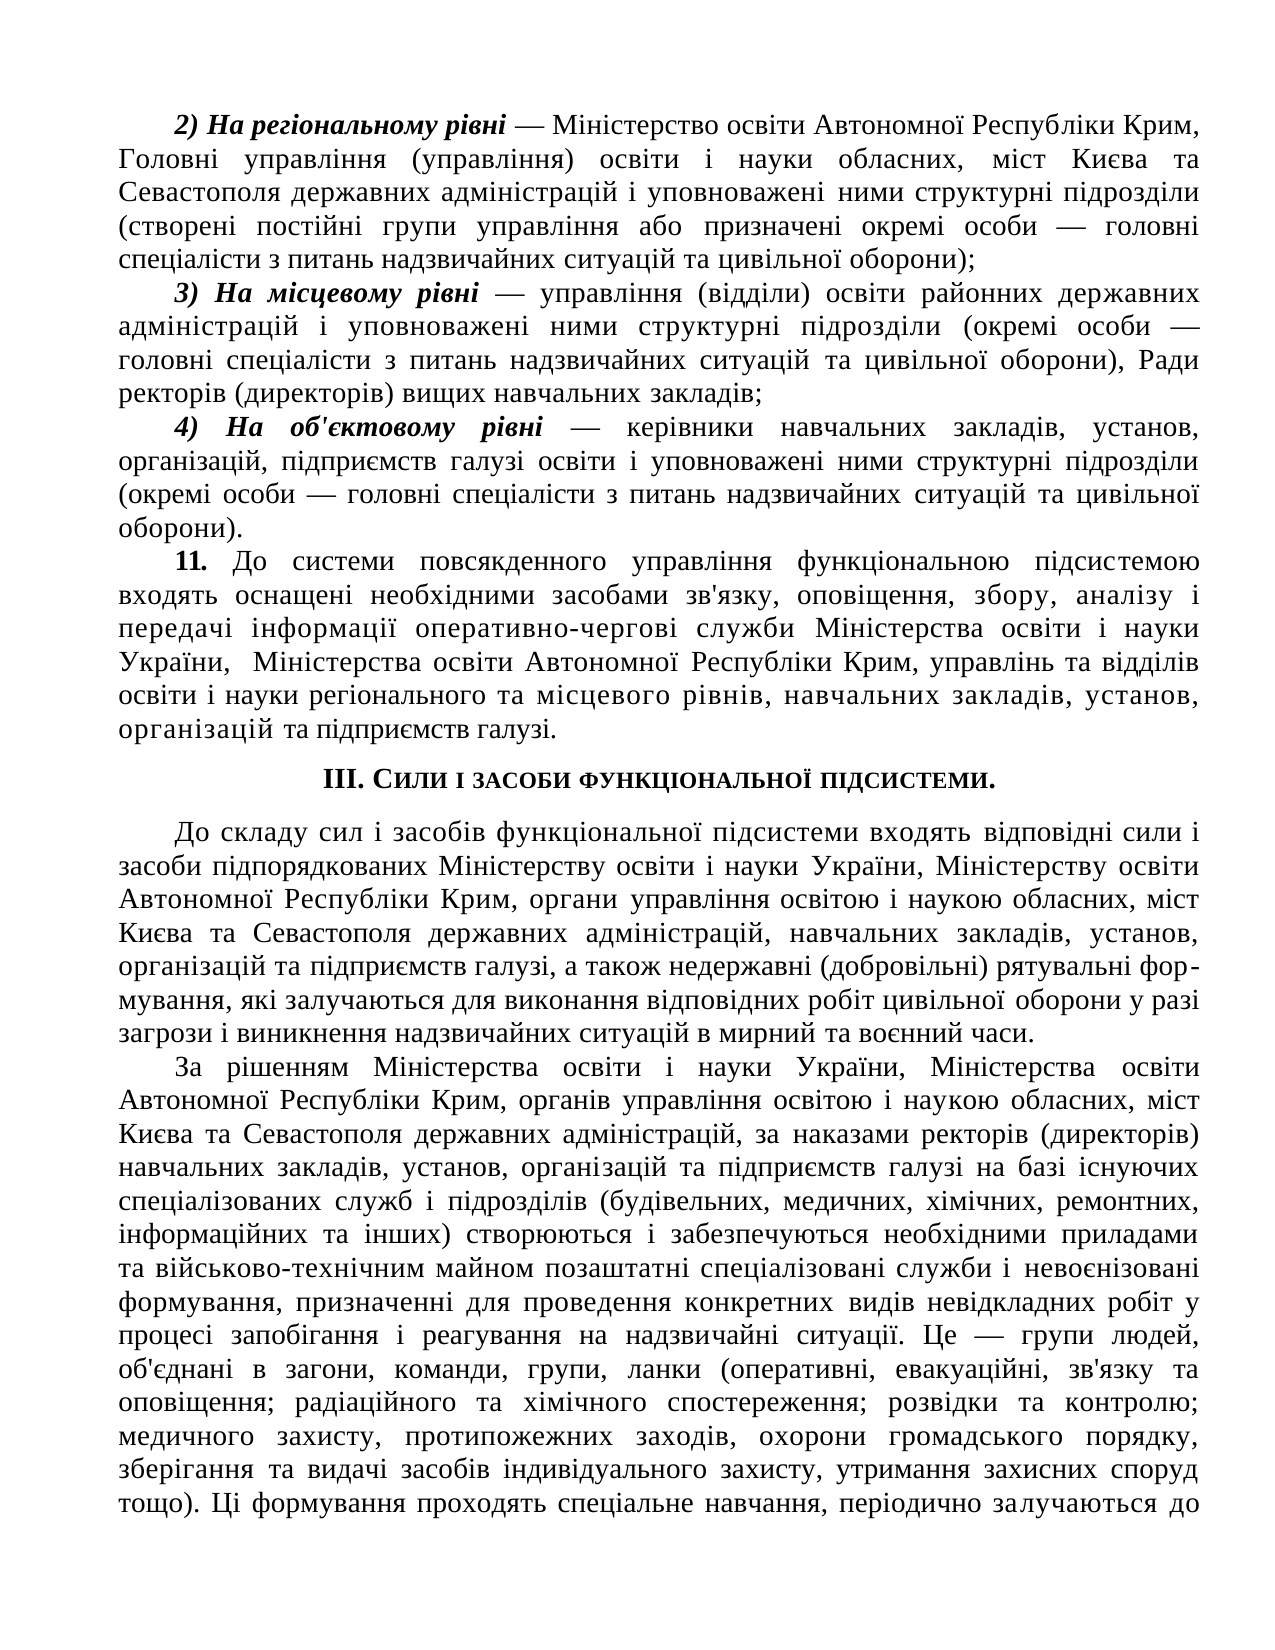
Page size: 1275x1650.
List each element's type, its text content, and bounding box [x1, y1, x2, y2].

text 2) На регіональному рівні — Міністерство освіти Автономної Республіки Крим, Головні управління (управління) освіти і науки обласних, міст Києва та Севастополя державних адміністрацій і уповноважені ними структурні підрозділи (створені постійні групи управління або призначені окремі особи — головні спеціалісти з питань надзвичайних ситуацій та цивільної оборони); [118, 107, 1200, 275]
text 11. До системи повсякденного управління функціональною підсистемою входять оснащені необхідними засобами зв'язку, оповіщення, збору, аналізу і передачі інформації оперативно-чергові служби Міністерства освіти і науки України, Міністерства освіти Автономної Республіки Крим, управлінь та відділів освіти і науки регіонального та місцевого рівнів, навчальних закладів, установ, організацій та підприємств галузі. [118, 543, 1200, 744]
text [118, 1049, 1200, 1518]
text До складу сил і засобів функціональної підсистеми входять відповідні сили і засоби підпорядкованих Міністерству освіти і науки України, Міністерству освіти Автономної Республіки Крим, органи управління освітою і наукою обласних, міст Києва та Севастополя державних адміністрацій, навчальних закладів, установ, організацій та підприємств галузі, а також недержавні (добровільні) рятувальні фор- мування, які залучаються для виконання відповідних робіт цивільної оборони у разі загрози і виникнення надзвичайних ситуацій в мирний та воєнний часи. [118, 814, 1200, 1049]
text 4) На об'єктовому рівні — керівники навчальних закладів, установ, організацій, підприємств галузі освіти і уповноважені ними структурні підрозділи (окремі особи — головні спеціалісти з питань надзвичайних ситуацій та цивільної оборони). [118, 409, 1200, 543]
text 3) На місцевому рівні — управління (відділи) освіти районних державних адміністрацій і уповноважені ними структурні підрозділи (окремі особи — головні спеціалісти з питань надзвичайних ситуацій та цивільної оборони), Ради ректорів (директорів) вищих навчальних закладів; [118, 275, 1200, 409]
text ІІІ. Сили і засоби функціональної підсистеми. [118, 761, 1200, 795]
